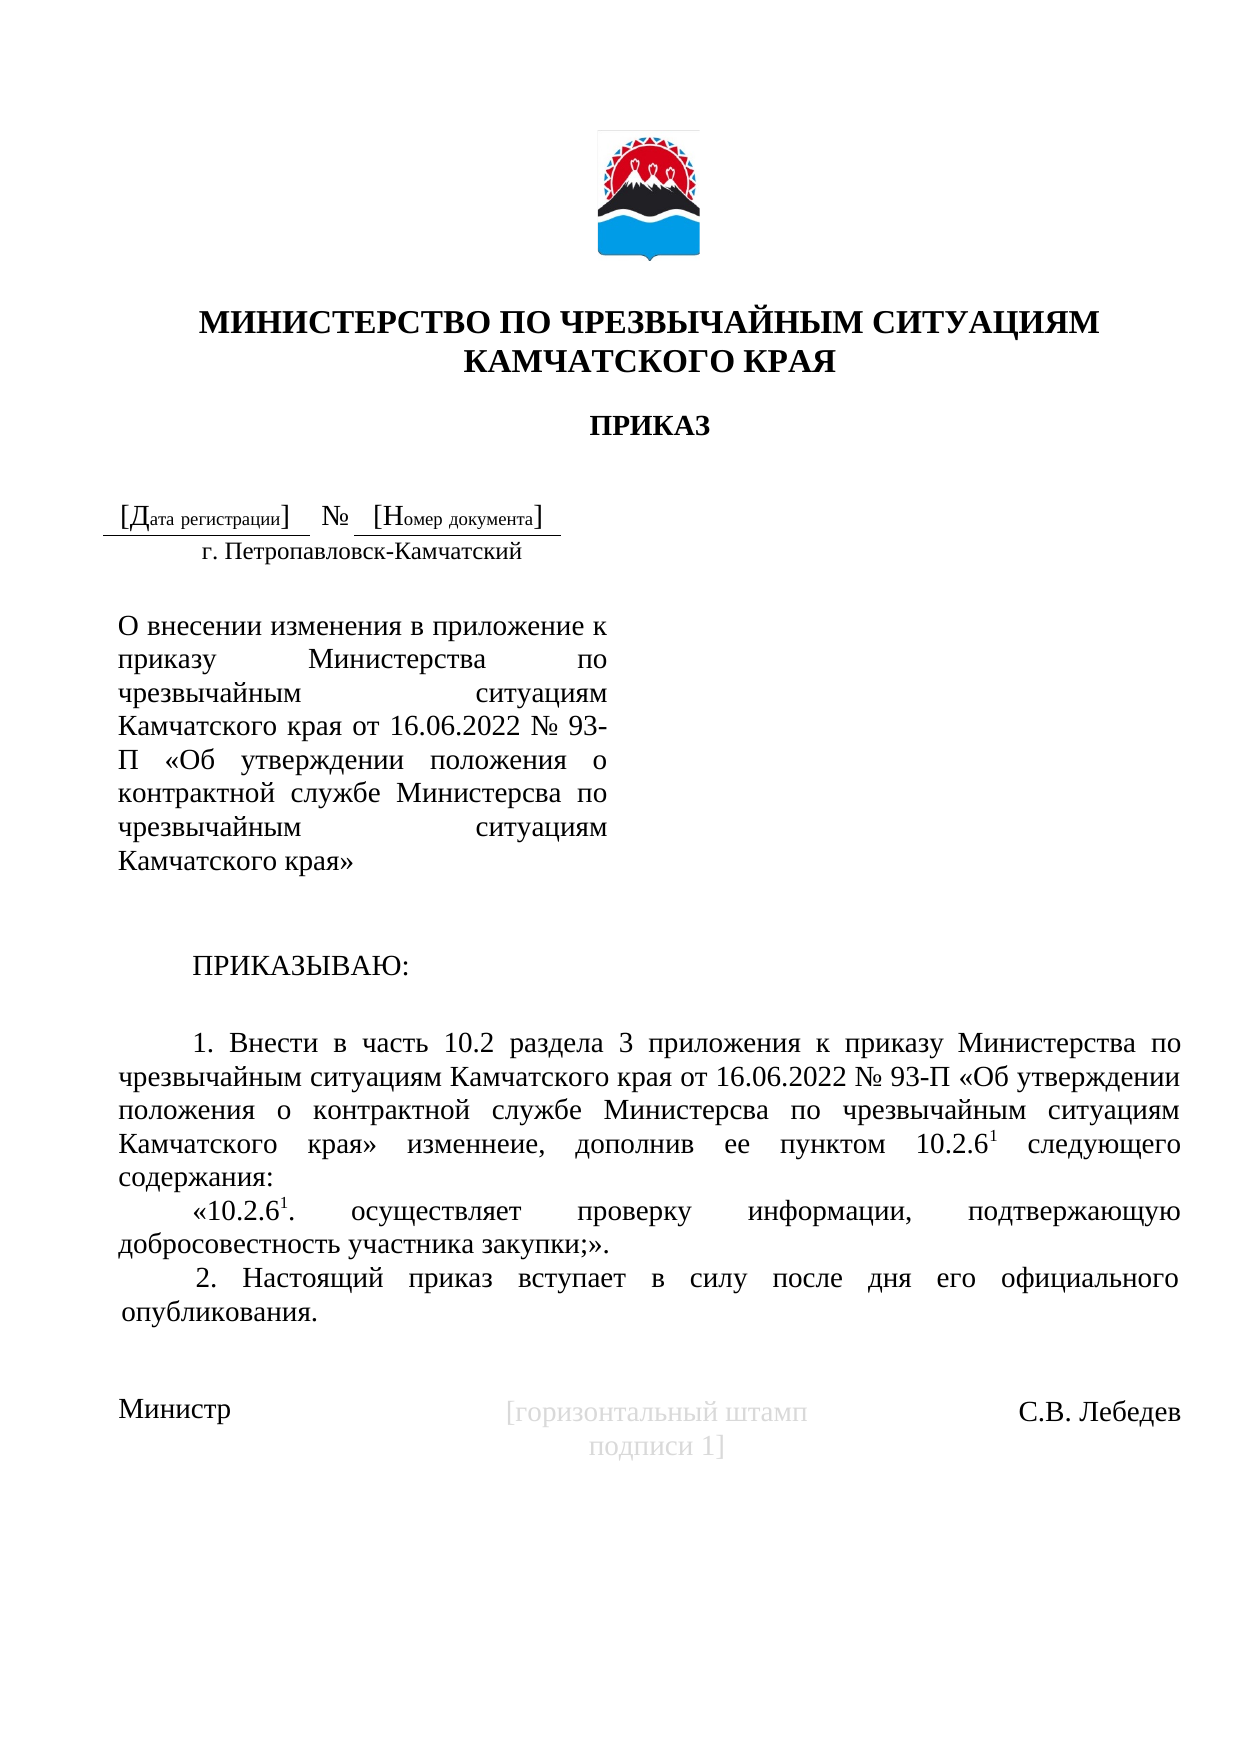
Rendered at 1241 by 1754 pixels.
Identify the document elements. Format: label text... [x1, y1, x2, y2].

table_header [горизонтальный штамп подписи 1] [473, 1394, 829, 1489]
text «10.2.61. осуществляет проверку информации, подтвержающую добросовестность участника закупки;». [118, 1193, 1181, 1260]
table_header Министр [118, 1394, 472, 1489]
picture [653, 253, 700, 258]
text ПРИКАЗЫВАЮ: [118, 948, 1181, 982]
text ПРИКАЗ [118, 408, 1181, 442]
text МИНИСТЕРСТВО ПО ЧРЕЗВЫЧАЙНЫМ СИТУАЦИЯМ [118, 303, 1181, 341]
table_header [Дата регистрации] [103, 498, 310, 535]
table_header О внесении изменения в приложение к приказу Министерства по чрезвычайным ситуациям Камчатского края от 16.06.2022 № 93-П «Об утверждении положения о контрактной службе Министерсва по чрезвычайным ситуациям Камчатского края» [103, 608, 619, 876]
table_header № [310, 498, 354, 535]
table_header С.В. Лебедев [829, 1394, 1181, 1489]
table_header [Номер документа] [354, 498, 561, 535]
text КАМЧАТСКОГО КРАЯ [118, 341, 1181, 379]
text 2. Настоящий приказ вступает в силу после дня его официального опубликования. [121, 1260, 1180, 1327]
text 1. Внести в часть 10.2 раздела 3 приложения к приказу Министерства по чрезвычайным ситуациям Камчатского края от 16.06.2022 № 93-П «Об утверждении положения о контрактной службе Министерсва по чрезвычайным ситуациям Камчатского края» изменнеие, дополнив ее пунктом 10.2.61 следующего содержания: [118, 1025, 1181, 1193]
text г. Петропавловск-Камчатский [118, 536, 606, 565]
picture [596, 130, 700, 258]
